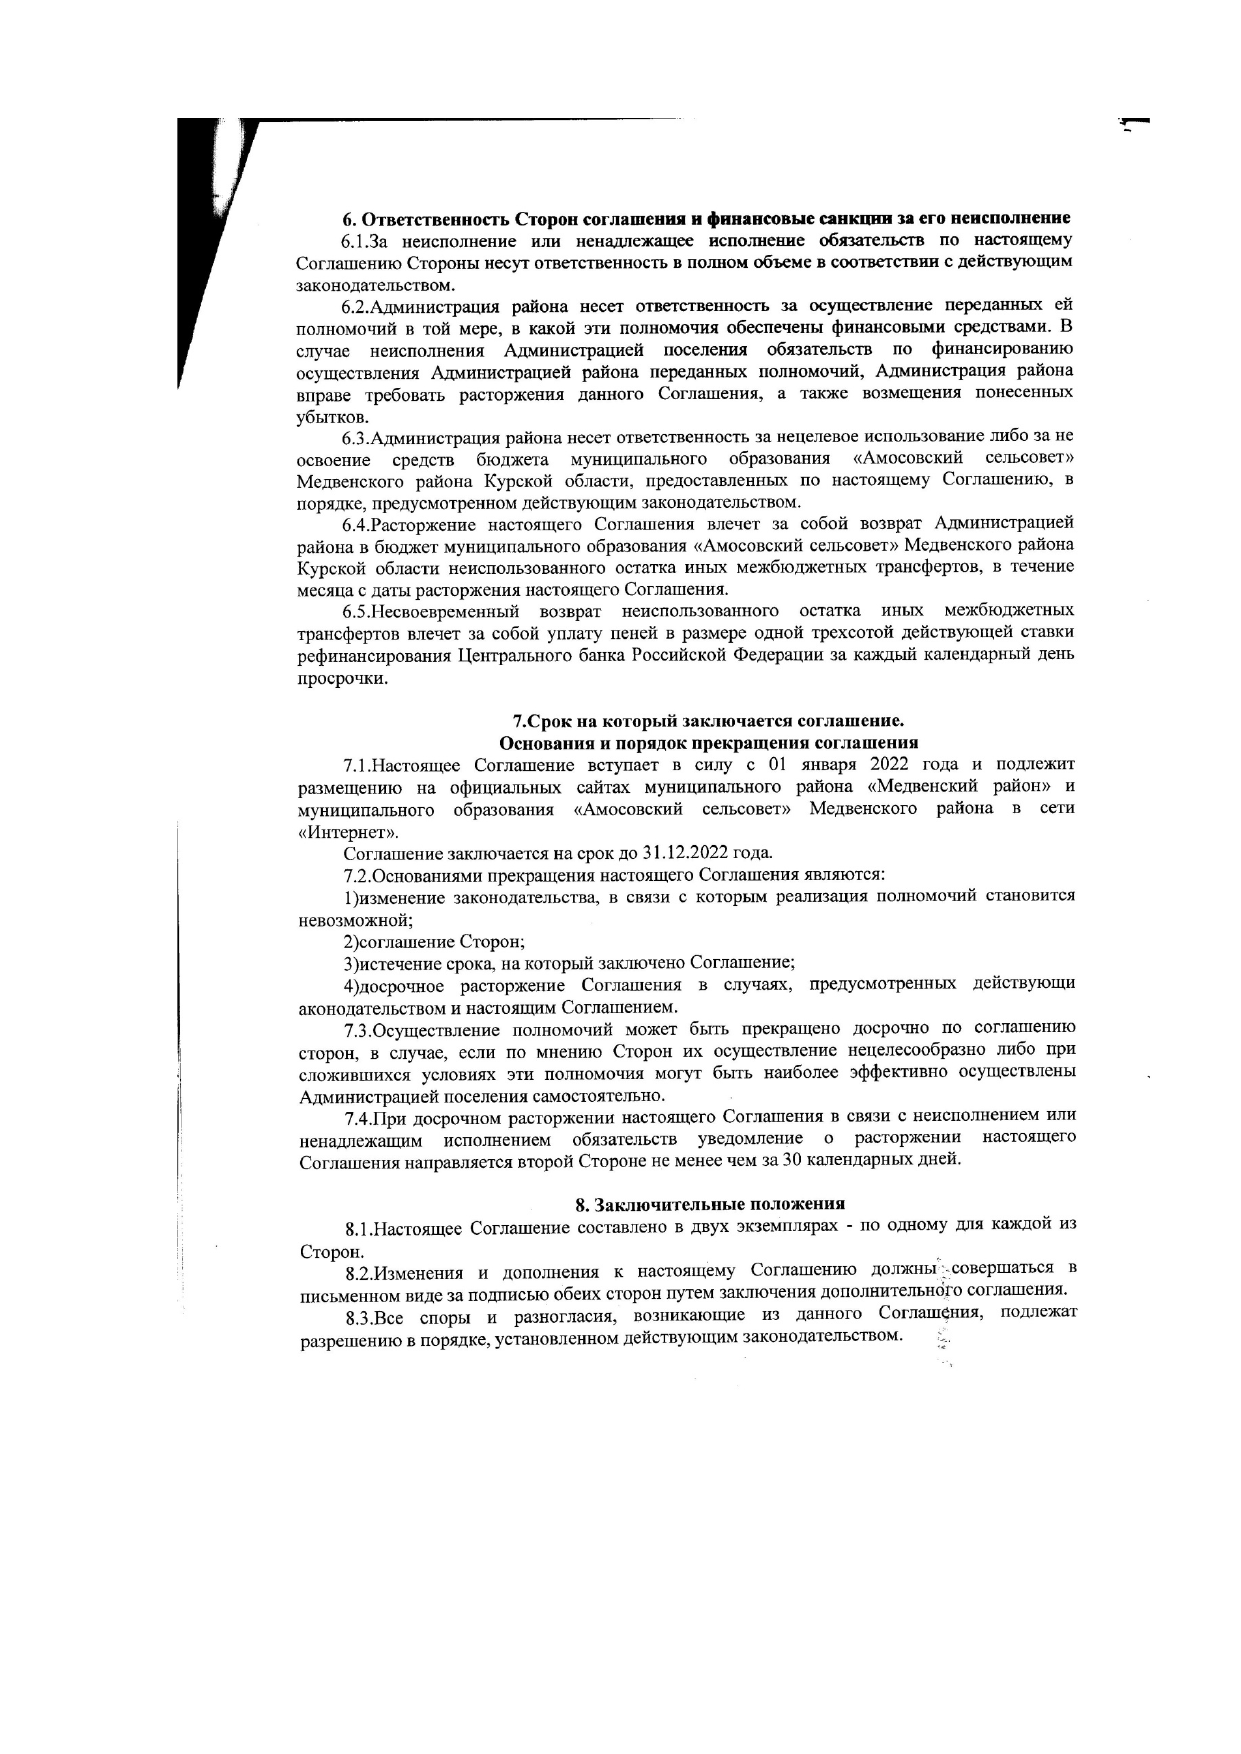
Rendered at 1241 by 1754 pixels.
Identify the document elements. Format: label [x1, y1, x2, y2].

picture [177, 118, 1152, 1456]
